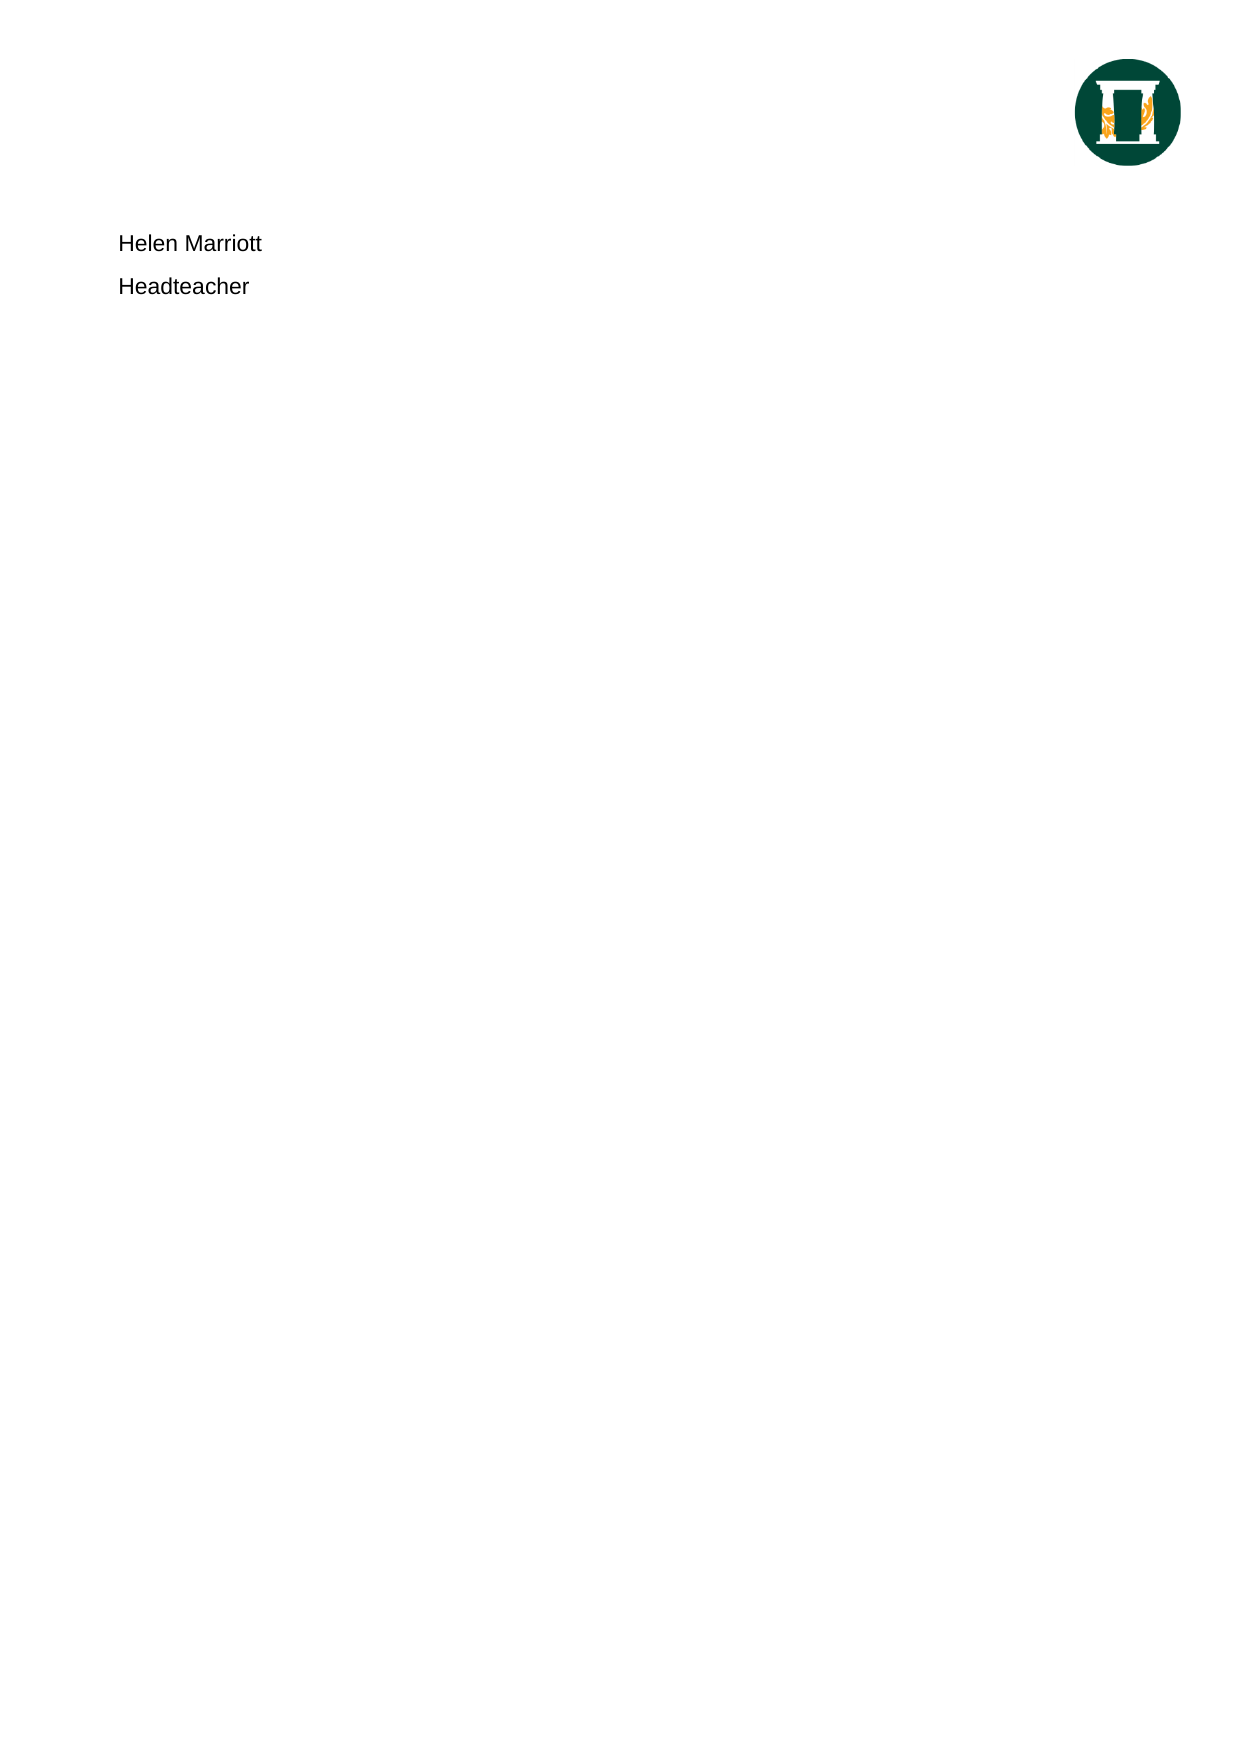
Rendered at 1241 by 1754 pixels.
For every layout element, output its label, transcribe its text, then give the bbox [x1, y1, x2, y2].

text Headteacher [118, 273, 1122, 300]
text Helen Marriott [118, 230, 1122, 257]
picture [1074, 59, 1181, 166]
